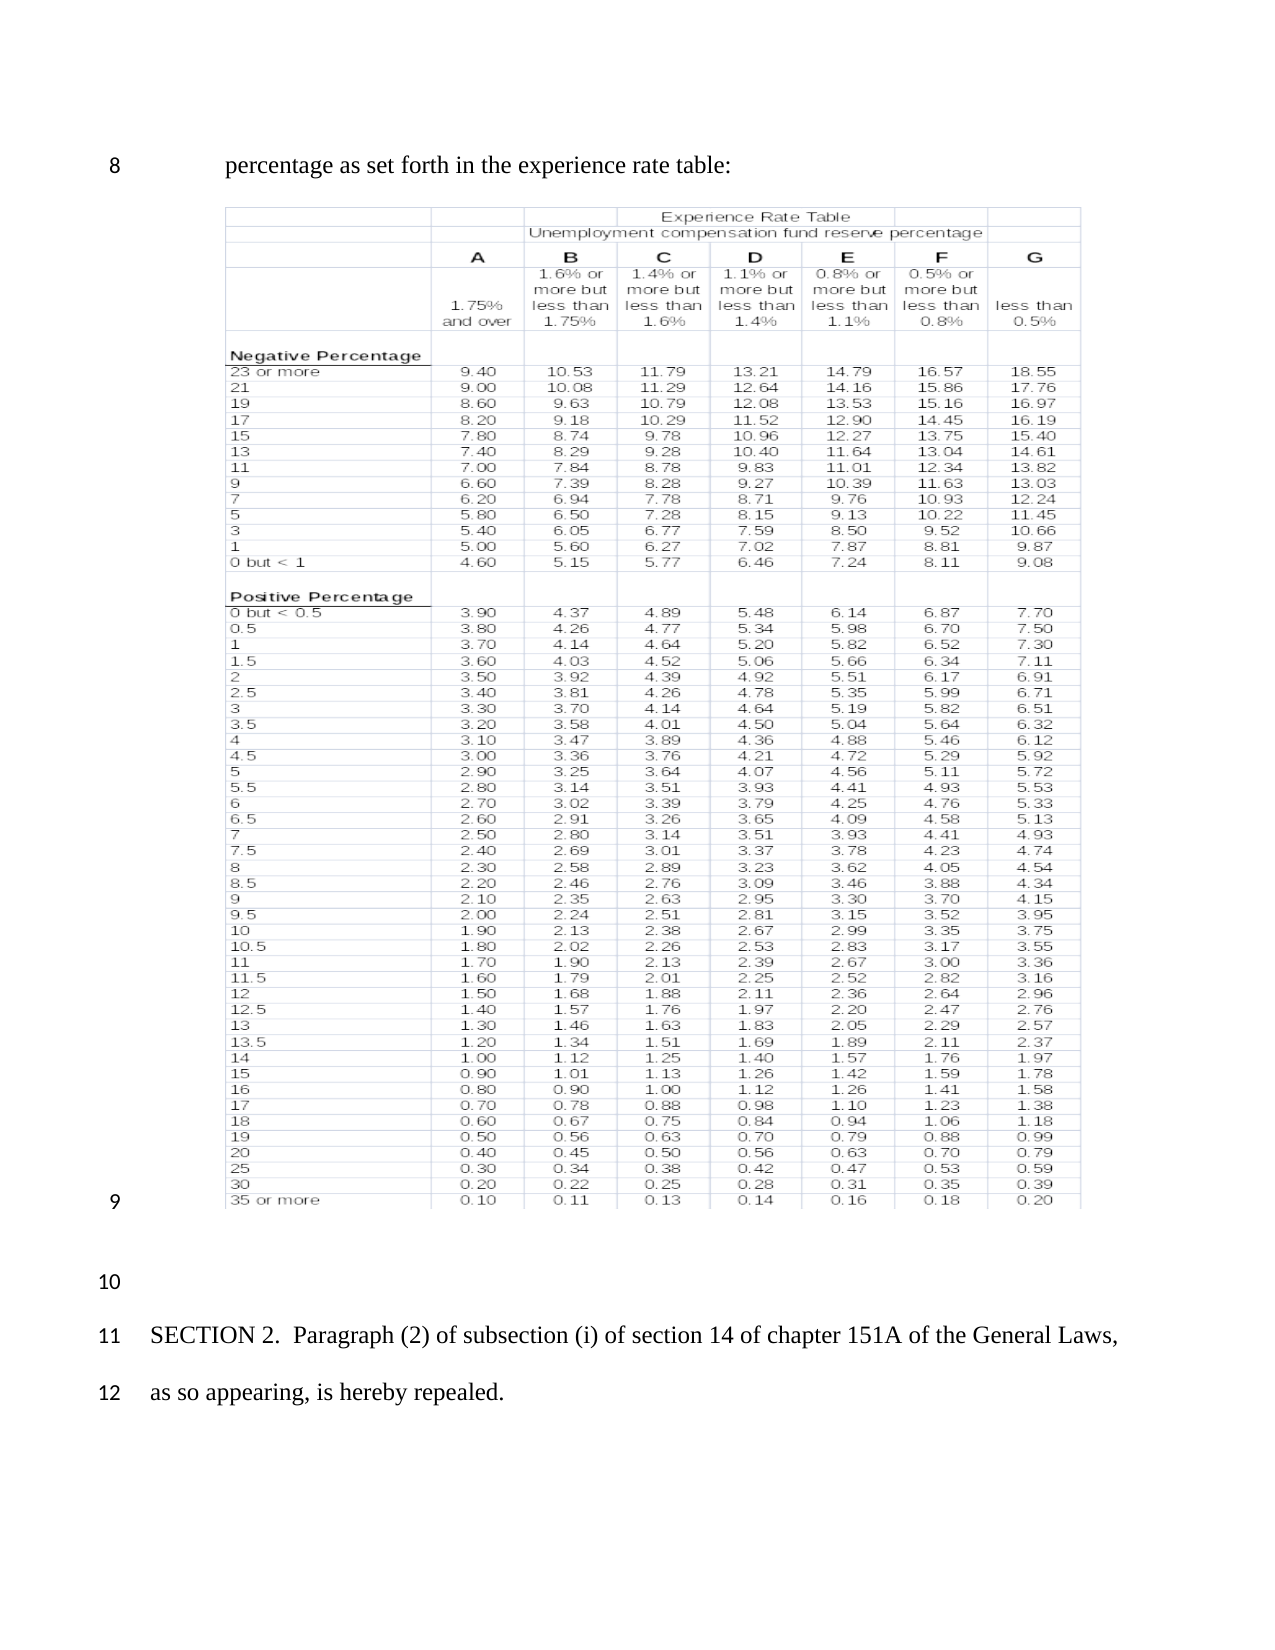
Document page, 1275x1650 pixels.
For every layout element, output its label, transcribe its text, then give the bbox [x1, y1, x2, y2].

text SECTION 2. Paragraph (2) of subsection (i) of section 14 of chapter 151A of the General Laws, as so appearing, is hereby repealed. [150, 1320, 1125, 1406]
list With respect to calendar years beginning on or after January 1, 2008, the experience rate of an employer qualifying therefore under subsection (b) shall be the rate which appears in the column headed by the unemployment compensation reserve percentage as of the applicable computation date and on the line with the applicable employer account reserve percentage as set forth in the experience rate table: [187, 150, 1125, 1209]
